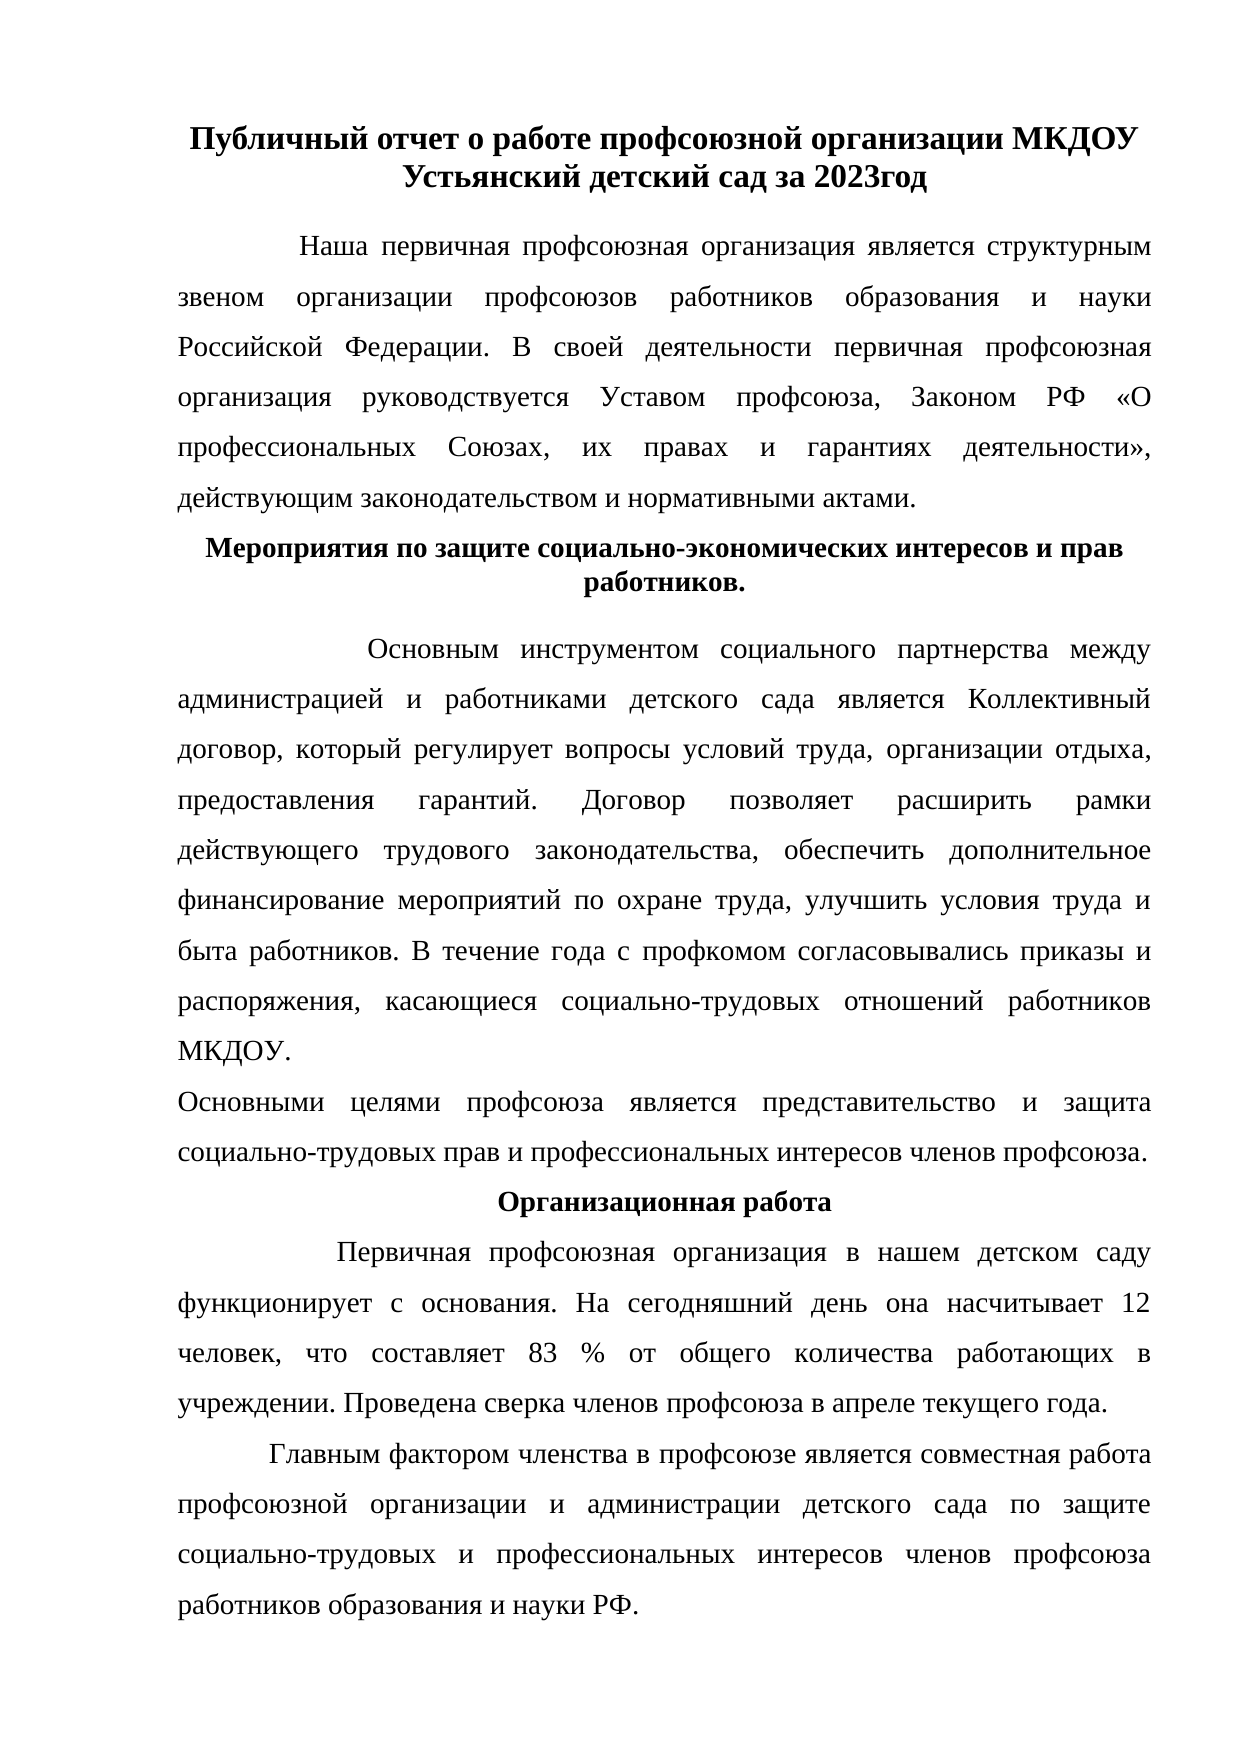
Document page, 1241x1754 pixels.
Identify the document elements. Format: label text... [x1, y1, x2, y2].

text Главным фактором членства в профсоюзе является совместная работа профсоюзной организации и администрации детского сада по защите социально-трудовых и профессиональных интересов членов профсоюза работников образования и науки РФ. [177, 1436, 1152, 1620]
text Устьянский детский сад за 2023год [177, 156, 1152, 195]
text Публичный отчет о работе профсоюзной организации МКДОУ [177, 118, 1152, 156]
text Первичная профсоюзная организация в нашем детском саду функционирует с основания. На сегодняшний день она насчитывает 12 человек, что составляет 83 % от общего количества работающих в учреждении. Проведена сверка членов профсоюза в апреле текущего года. [177, 1234, 1152, 1419]
text Мероприятия по защите социально-экономических интересов и прав работников. [177, 530, 1152, 597]
text Организационная работа [177, 1184, 1152, 1218]
text Основными целями профсоюза является представительство и защита социально-трудовых прав и профессиональных интересов членов профсоюза. [177, 1084, 1152, 1167]
text Основным инструментом социального партнерства между администрацией и работниками детского сада является Коллективный договор, который регулирует вопросы условий труда, организации отдыха, предоставления гарантий. Договор позволяет расширить рамки действующего трудового законодательства, обеспечить дополнительное финансирование мероприятий по охране труда, улучшить условия труда и быта работников. В течение года с профкомом согласовывались приказы и распоряжения, касающиеся социально-трудовых отношений работников МКДОУ. [177, 631, 1152, 1067]
text Наша первичная профсоюзная организация является структурным звеном организации профсоюзов работников образования и науки Российской Федерации. В своей деятельности первичная профсоюзная организация руководствуется Уставом профсоюза, Законом РФ «О профессиональных Союзах, их правах и гарантиях деятельности», действующим законодательством и нормативными актами. [177, 228, 1152, 513]
